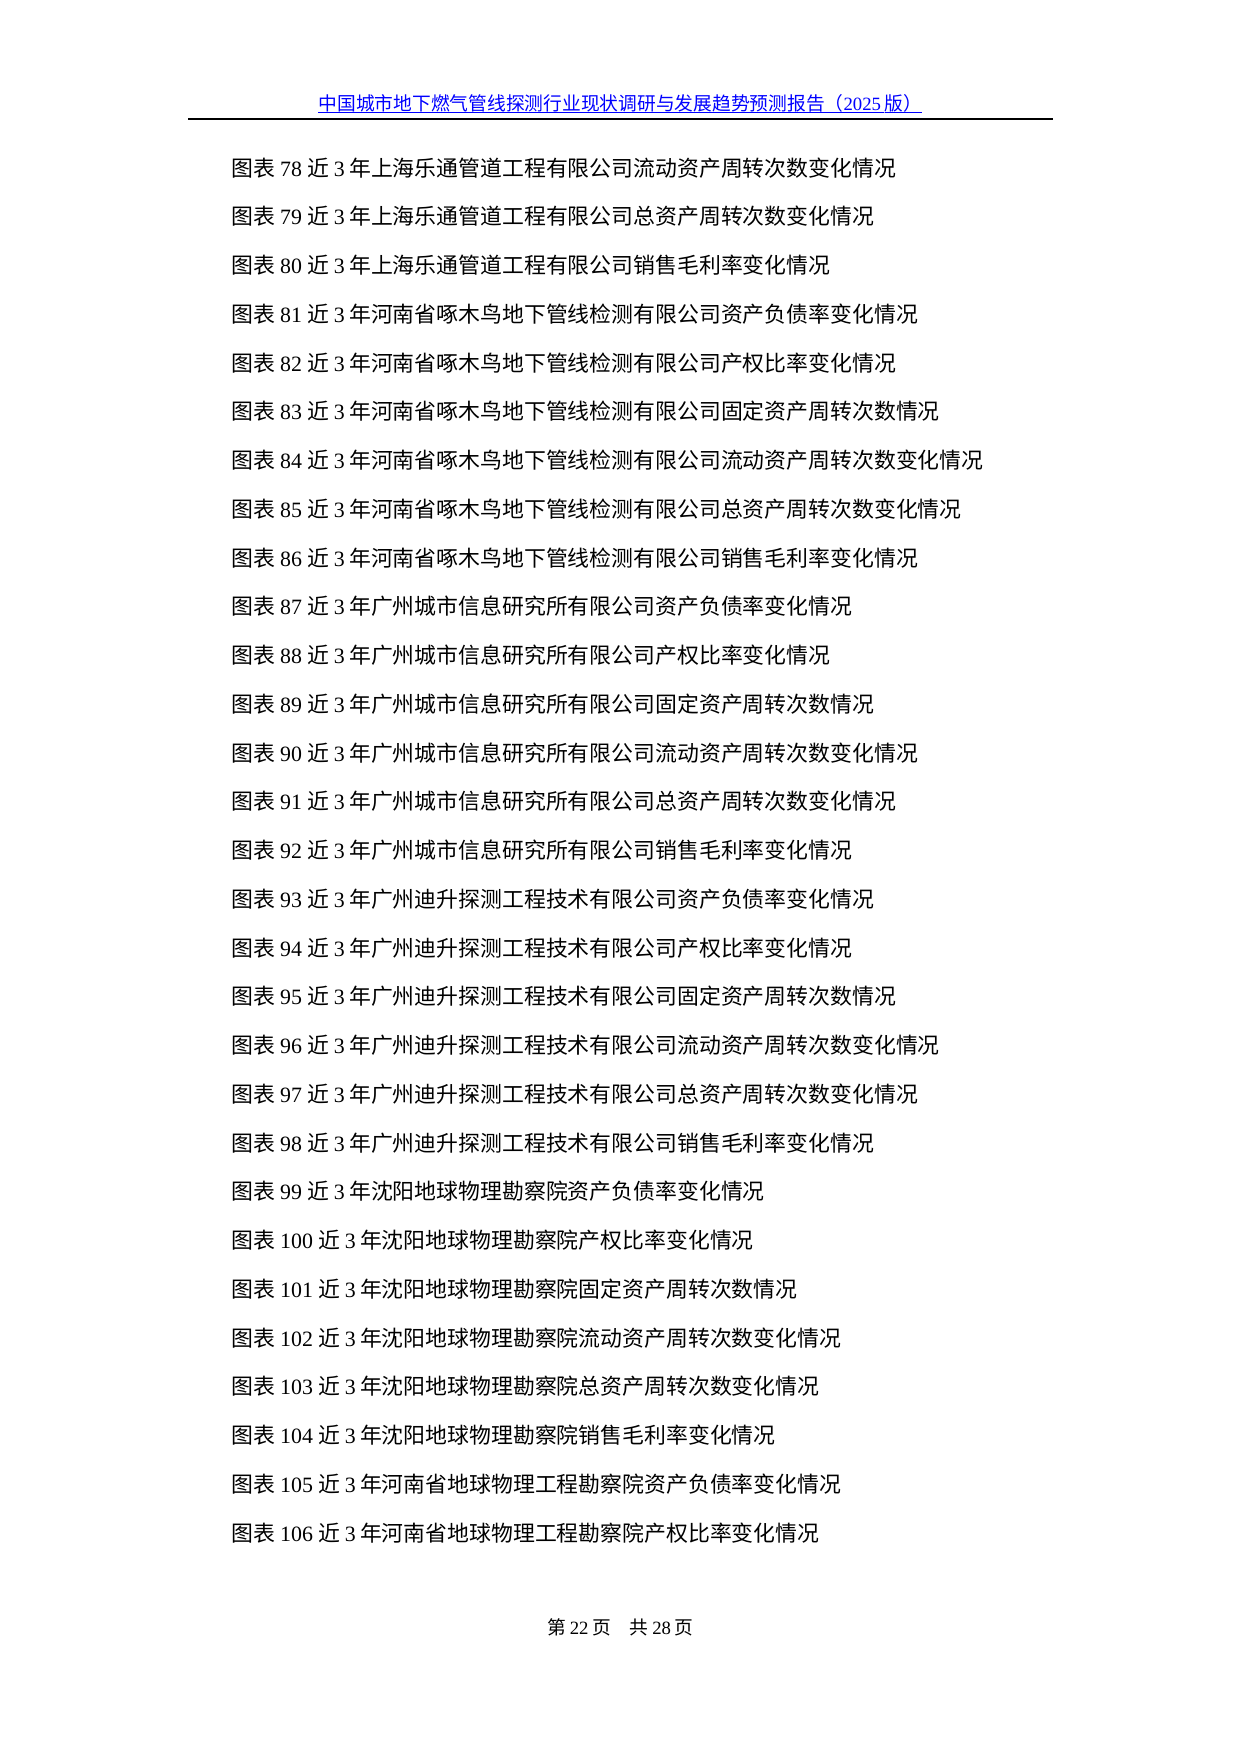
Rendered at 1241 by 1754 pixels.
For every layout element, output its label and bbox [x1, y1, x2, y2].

text [187, 150, 1053, 1548]
